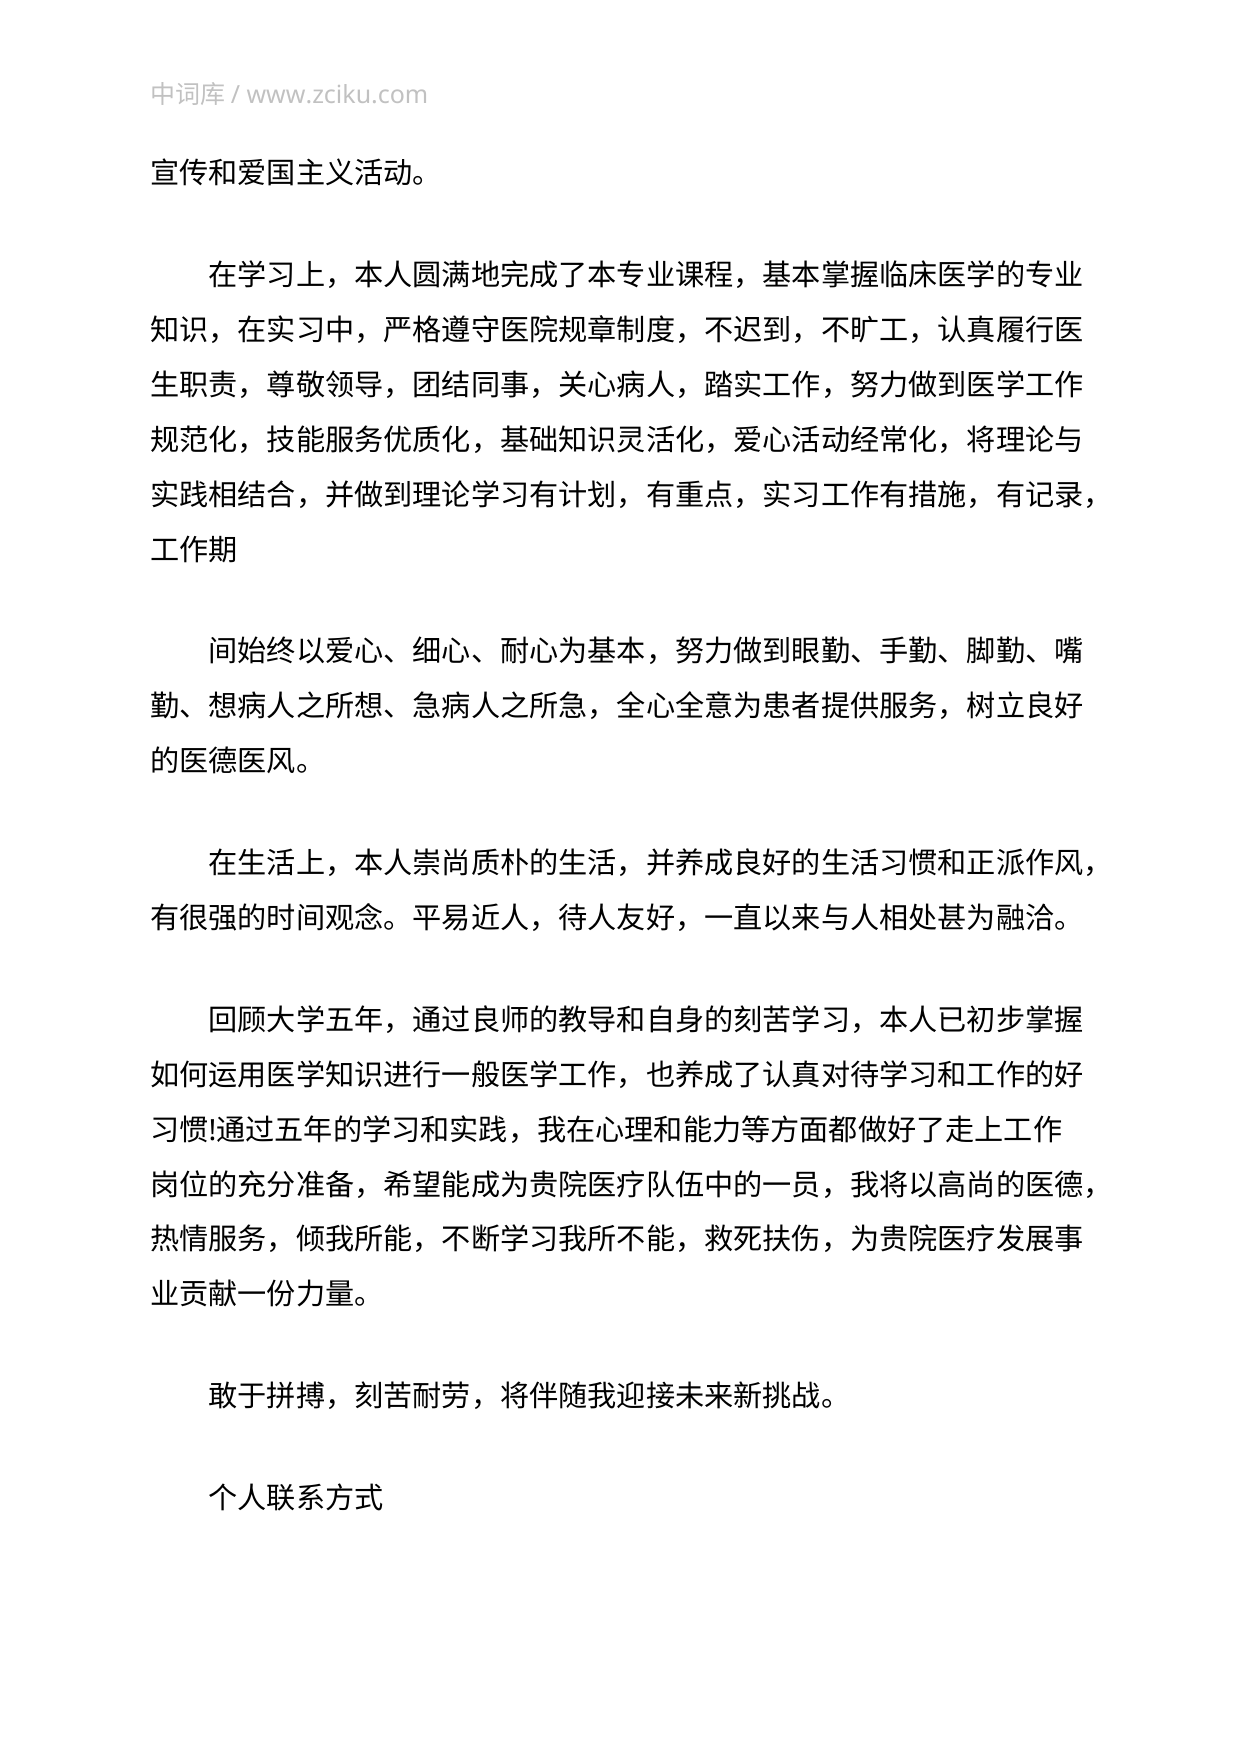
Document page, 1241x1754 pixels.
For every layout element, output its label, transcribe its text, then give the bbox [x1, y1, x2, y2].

text 在学习上，本人圆满地完成了本专业课程，基本掌握临床医学的专业知识，在实习中，严格遵守医院规章制度，不迟到，不旷工，认真履行医生职责，尊敬领导，团结同事，关心病人，踏实工作，努力做到医学工作规范化，技能服务优质化，基础知识灵活化，爱心活动经常化，将理论与实践相结合，并做到理论学习有计划，有重点，实习工作有措施，有记录，工作期 [150, 252, 1090, 568]
text 回顾大学五年，通过良师的教导和自身的刻苦学习，本人已初步掌握如何运用医学知识进行一般医学工作，也养成了认真对待学习和工作的好习惯!通过五年的学习和实践，我在心理和能力等方面都做好了走上工作岗位的充分准备，希望能成为贵院医疗队伍中的一员，我将以高尚的医德，热情服务，倾我所能，不断学习我所不能，救死扶伤，为贵院医疗发展事业贡献一份力量。 [150, 996, 1090, 1313]
text 在生活上，本人崇尚质朴的生活，并养成良好的生活习惯和正派作风，有很强的时间观念。平易近人，待人友好，一直以来与人相处甚为融洽。 [150, 839, 1090, 937]
text 间始终以爱心、细心、耐心为基本，努力做到眼勤、手勤、脚勤、嘴勤、想病人之所想、急病人之所急，全心全意为患者提供服务，树立良好的医德医风。 [150, 628, 1090, 780]
text 个人联系方式 [150, 1474, 1090, 1517]
text 敢于拼搏，刻苦耐劳，将伴随我迎接未来新挑战。 [150, 1373, 1090, 1415]
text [150, 150, 1090, 192]
